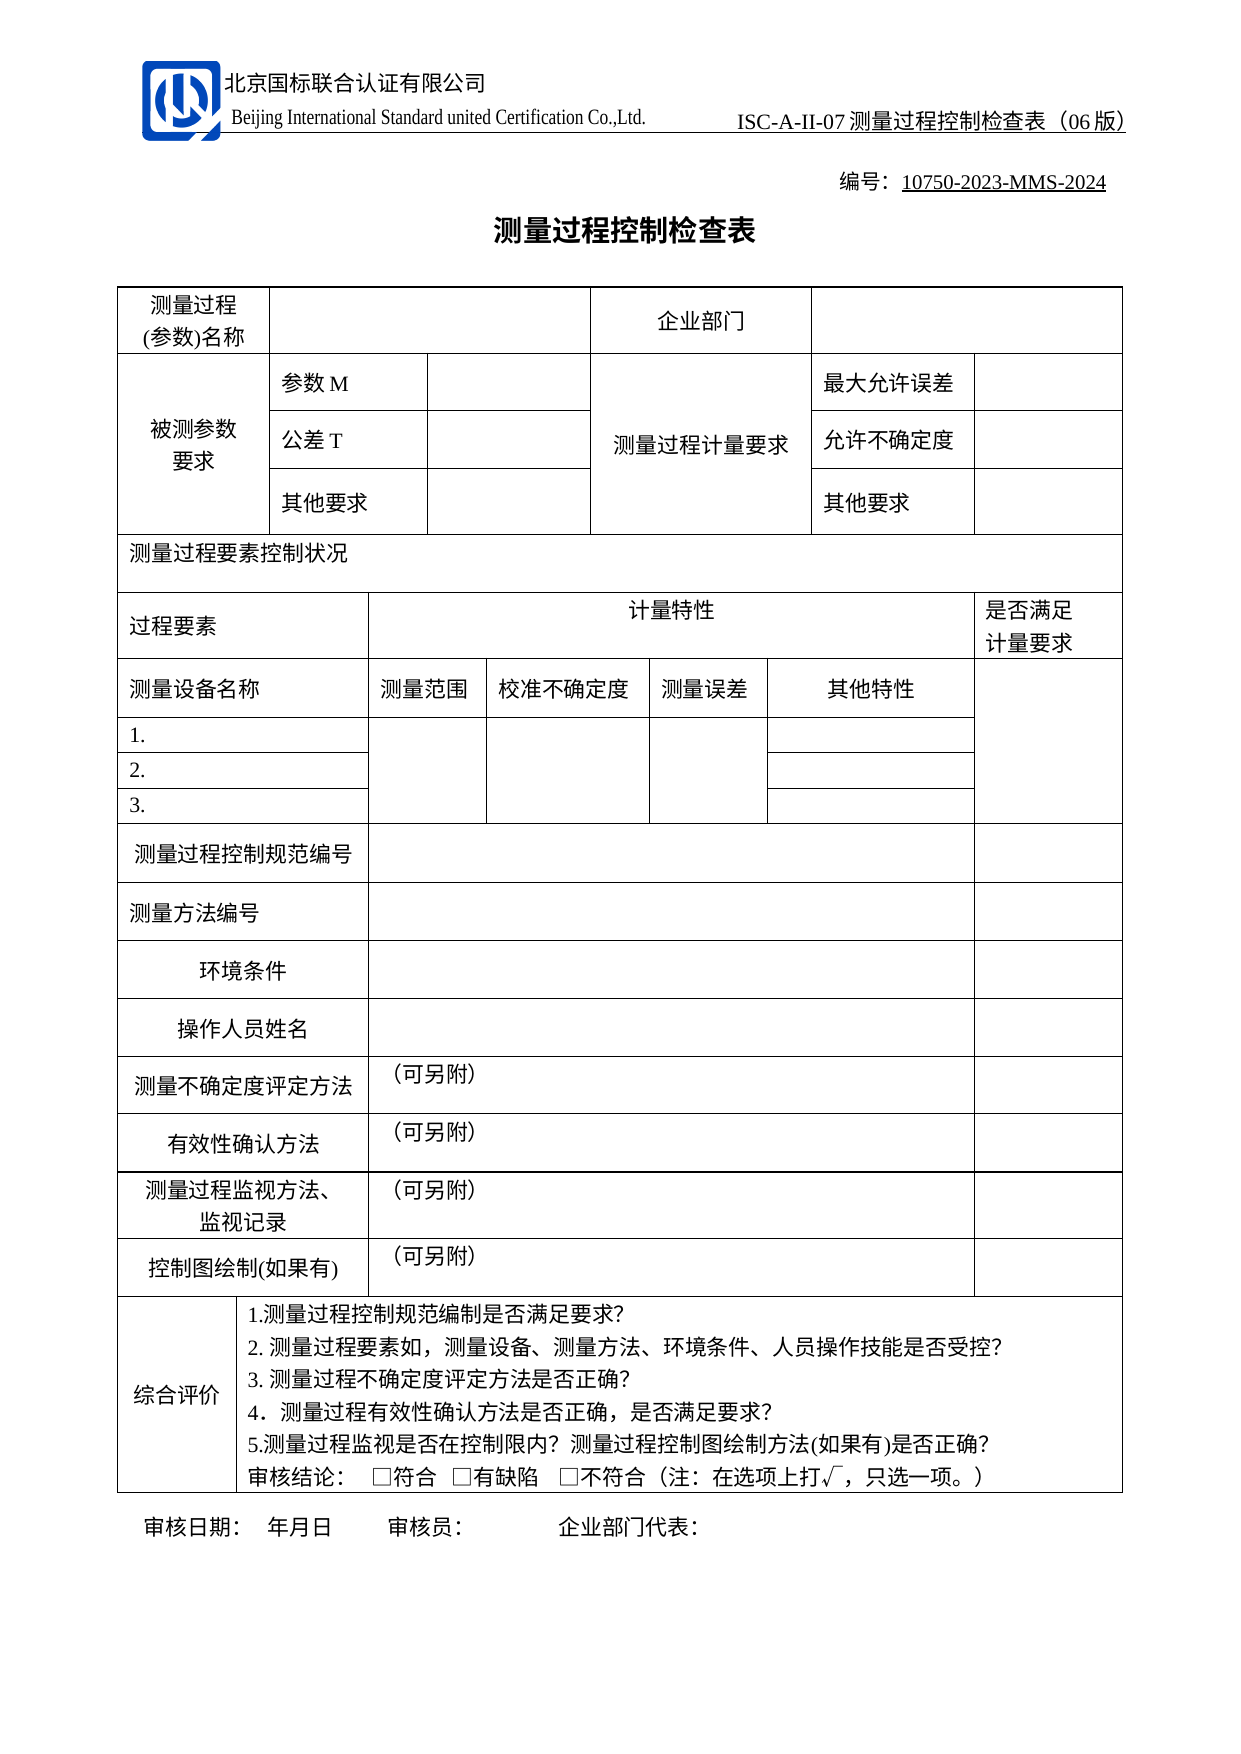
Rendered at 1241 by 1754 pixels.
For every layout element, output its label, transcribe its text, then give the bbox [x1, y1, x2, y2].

table_cell [369, 999, 974, 1056]
table_cell 有效性确认方法 [118, 1114, 368, 1171]
text 测量过程控制检查表 [144, 196, 1106, 261]
table_cell [975, 1173, 1122, 1237]
table_cell 其他要求 [812, 469, 974, 534]
table_cell 环境条件 [118, 941, 368, 998]
table_cell [428, 411, 590, 468]
table_cell [975, 469, 1122, 534]
table_cell 参数M [270, 354, 427, 410]
table_cell 其他要求 [270, 469, 427, 534]
table_cell [975, 1239, 1122, 1296]
table_cell 1.测量过程控制规范编制是否满足要求？ 2. 测量过程要素如，测量设备、测量方法、环境条件、人员操作技能是否受控？ 3. 测量过程不确定度评定方法是否正确？ 4．测量过程有效性确认方法是否正确，是否满足要求？ 5.测量过程监视是否在控制限内？测量过程控制图绘制方法(如果有)是否正确？ 审核结论： □符合 □有缺陷 □不符合（注：在选项上打√，只选一项。） [237, 1297, 1122, 1492]
table_cell [975, 824, 1122, 882]
table_cell [975, 941, 1122, 998]
table_cell 2. [118, 753, 368, 788]
table_cell [369, 883, 974, 940]
table_cell [768, 789, 974, 823]
table_cell 是否满足 计量要求 [975, 593, 1122, 658]
table_cell 测量过程监视方法、 监视记录 [118, 1173, 368, 1237]
picture [142, 61, 221, 141]
table_cell [975, 883, 1122, 940]
table_cell [768, 753, 974, 788]
table_cell 允许不确定度 [812, 411, 974, 468]
table_cell 操作人员姓名 [118, 999, 368, 1056]
table_cell 测量过程要素控制状况 [118, 535, 1122, 592]
table_cell 测量误差 [650, 659, 767, 717]
table_cell 计量特性 [369, 593, 974, 658]
table_cell 测量设备名称 [118, 659, 368, 717]
table_cell 被测参数 要求 [118, 354, 269, 534]
table_cell [369, 941, 974, 998]
table_cell [369, 824, 974, 882]
table_header 测量过程 (参数)名称 [118, 288, 269, 352]
text 审核日期： 年月日 审核员： 企业部门代表： [144, 1509, 1106, 1542]
table_header [270, 288, 590, 352]
table_cell （可另附） [369, 1173, 974, 1237]
table_cell [975, 354, 1122, 410]
table_cell [975, 659, 1122, 823]
table_cell 其他特性 [768, 659, 974, 717]
table_cell （可另附） [369, 1114, 974, 1171]
table_header 企业部门 [591, 288, 811, 352]
table_cell 最大允许误差 [812, 354, 974, 410]
text 编号：10750-2023-MMS-2024 [144, 164, 1106, 196]
table_cell 校准不确定度 [487, 659, 649, 717]
table_cell 测量范围 [369, 659, 486, 717]
table_cell 测量不确定度评定方法 [118, 1057, 368, 1113]
table_cell 综合评价 [118, 1297, 236, 1492]
table_cell [975, 1057, 1122, 1113]
table_cell 测量过程控制规范编号 [118, 824, 368, 882]
table_cell [428, 469, 590, 534]
table_cell 控制图绘制(如果有) [118, 1239, 368, 1296]
table_cell 过程要素 [118, 593, 368, 658]
table_cell [975, 411, 1122, 468]
table_cell 1. [118, 718, 368, 752]
table_cell 公差T [270, 411, 427, 468]
table_cell （可另附） [369, 1239, 974, 1296]
table_cell [428, 354, 590, 410]
table_cell [768, 718, 974, 752]
table_cell [975, 999, 1122, 1056]
table_cell 测量方法编号 [118, 883, 368, 940]
table_cell [650, 718, 767, 823]
table_cell [487, 718, 649, 823]
table_cell （可另附） [369, 1057, 974, 1113]
table_cell 3. [118, 789, 368, 823]
table_cell [975, 1114, 1122, 1171]
table_header [812, 288, 1122, 352]
table_cell [369, 718, 486, 823]
table_cell 测量过程计量要求 [591, 354, 811, 534]
